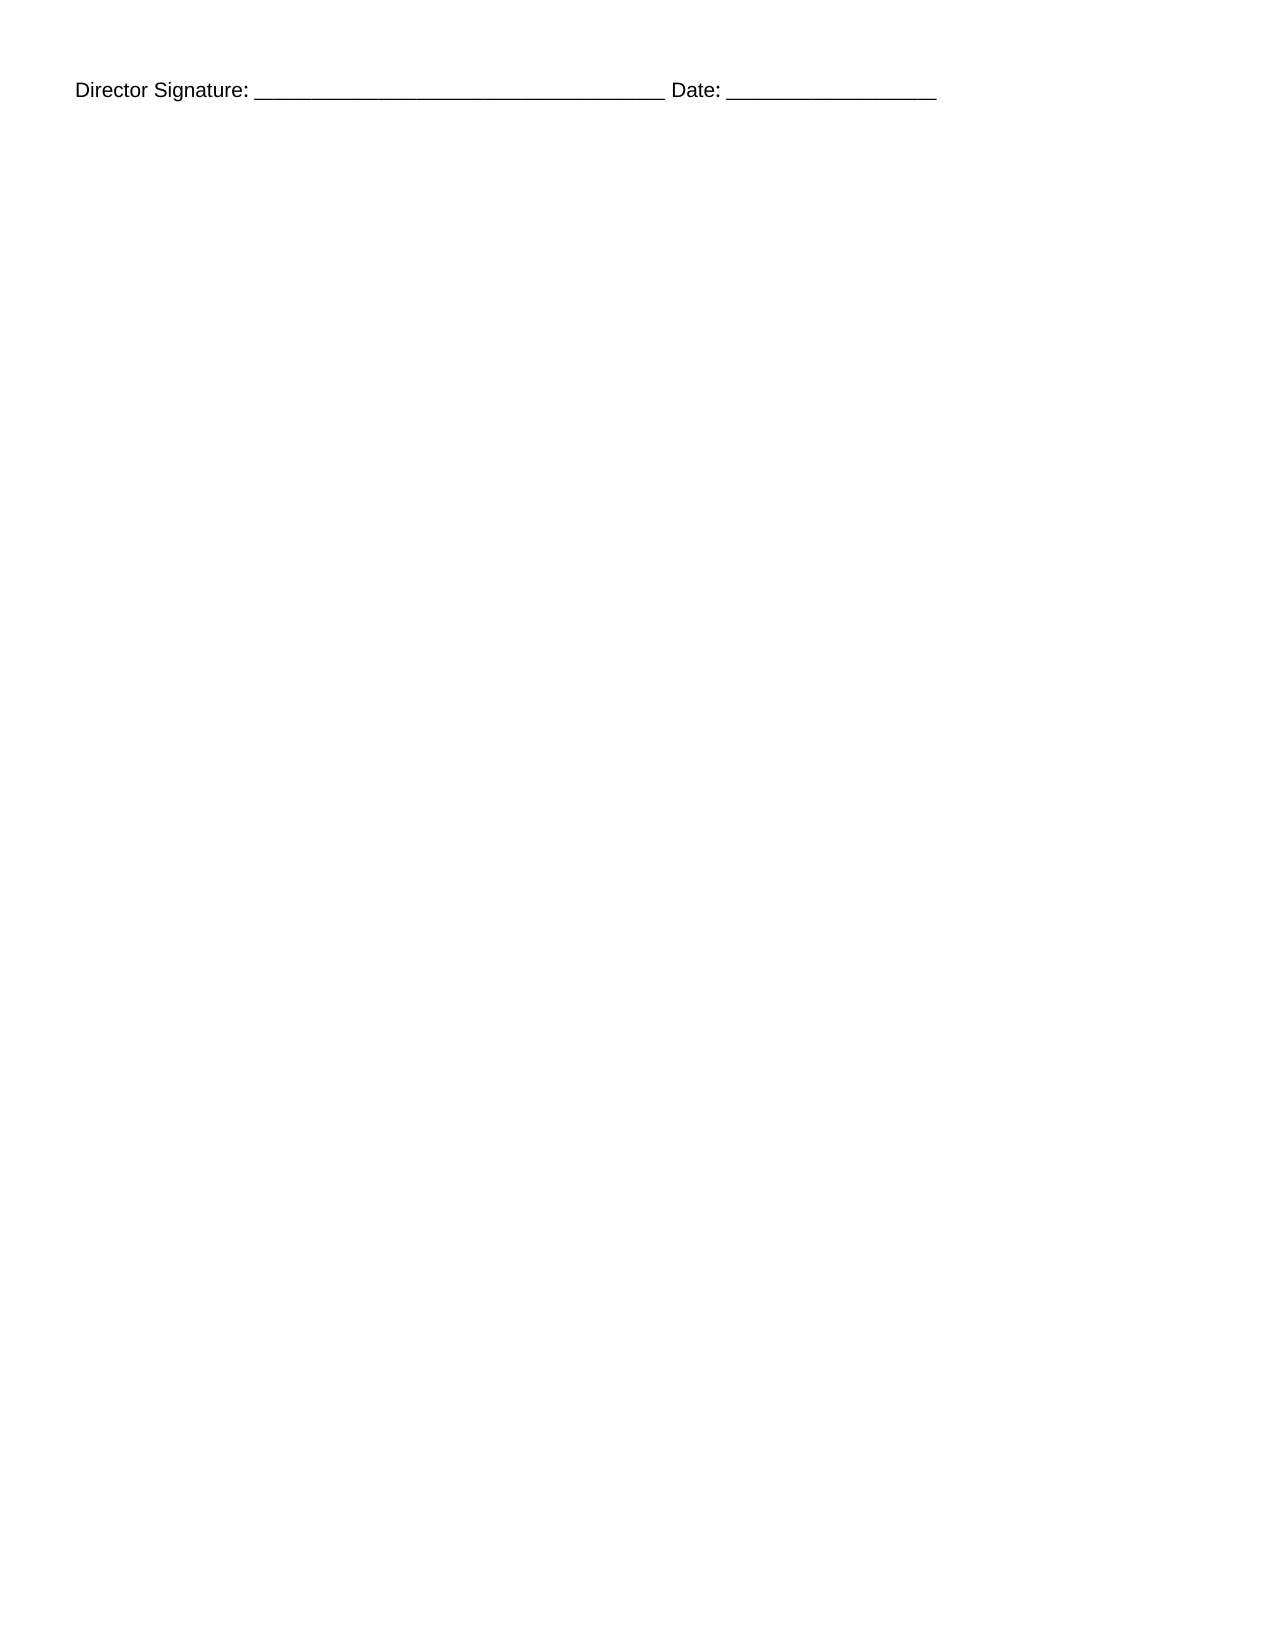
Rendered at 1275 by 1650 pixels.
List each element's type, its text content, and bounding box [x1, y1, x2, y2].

text Director Signature: ___________________________________________ Date: ______________________ [75, 75, 1200, 103]
